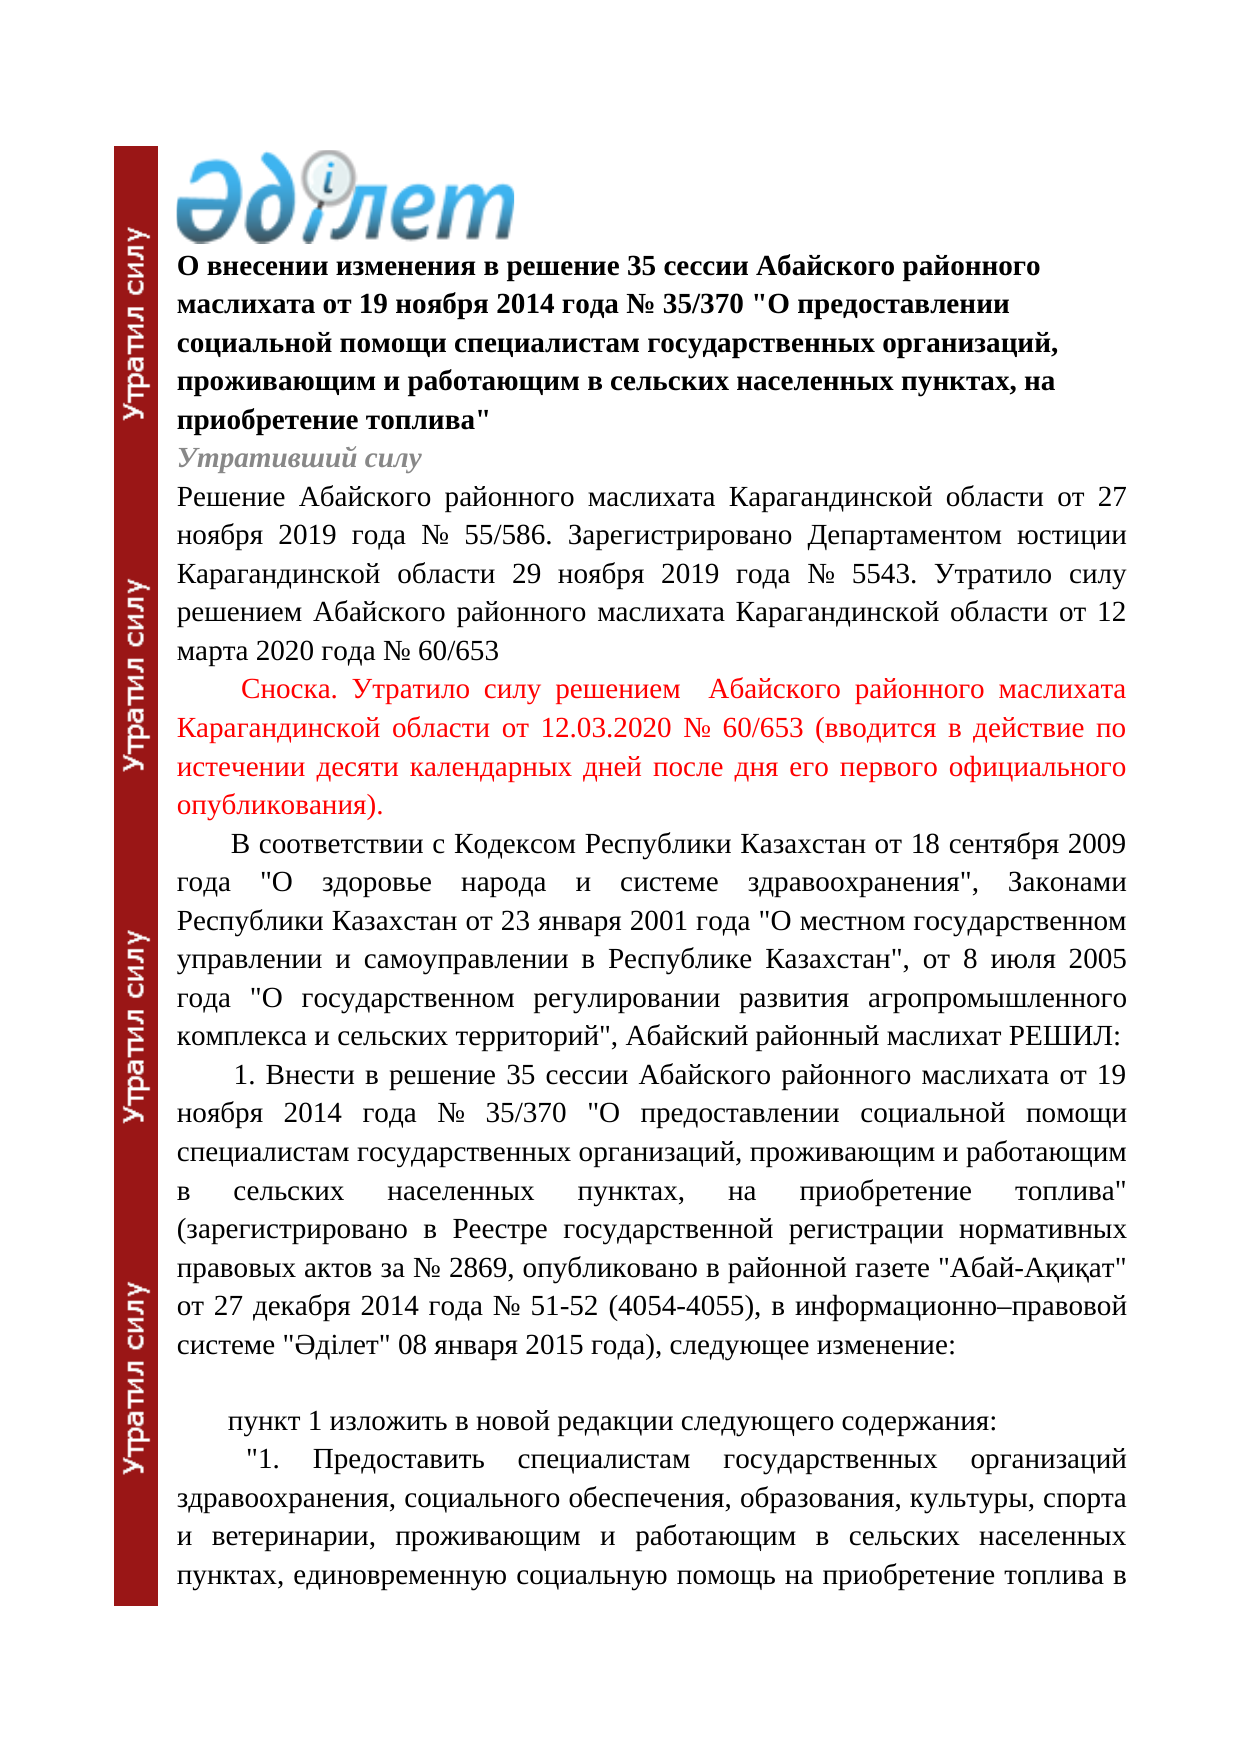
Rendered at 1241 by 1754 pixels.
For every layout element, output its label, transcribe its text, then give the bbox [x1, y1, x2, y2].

picture [114, 667, 158, 672]
text пункт 1 изложить в новой редакции следующего содержания: [112, 1403, 1128, 1436]
text В соответствии с Кодексом Республики Казахстан от 18 сентября 2009 года "О здоровье народа и системе здравоохранения", Законами Республики Казахстан от 23 января 2001 года "О местном государственном управлении и самоуправлении в Республике Казахстан", от 8 июля 2005 года "О государственном регулировании развития агропромышленного комплекса и сельских территорий", Абайский районный маслихат РЕШИЛ: [112, 826, 1128, 1052]
text О внесении изменения в решение 35 сессии Абайского районного маслихата от 19 ноября 2014 года № 35/370 "О предоставлении социальной помощи специалистам государственных организаций, проживающим и работающим в сельских населенных пунктах, на приобретение топлива" [112, 248, 1128, 435]
picture [114, 821, 158, 826]
text Решение Абайского районного маслихата Карагандинской области от 27 ноября 2019 года № 55/586. Зарегистрировано Департаментом юстиции Карагандинской области 29 ноября 2019 года № 5543. Утратило силу решением Абайского районного маслихата Карагандинской области от 12 марта 2020 года № 60/653 [112, 479, 1128, 667]
text Утративший силу [112, 440, 1128, 474]
picture [114, 435, 158, 440]
picture [114, 474, 158, 479]
text 1. Внести в решение 35 сессии Абайского районного маслихата от 19 ноября 2014 года № 35/370 "О предоставлении социальной помощи специалистам государственных организаций, проживающим и работающим в сельских населенных пунктах, на приобретение топлива" (зарегистрировано в Реестре государственной регистрации нормативных правовых актов за № 2869, опубликовано в районной газете "Абай-Ақиқат" от 27 декабря 2014 года № 51-52 (4054-4055), в информационно–правовой системе "Әділет" 08 января 2015 года), следующее изменение: [112, 1057, 1128, 1360]
picture [114, 1360, 158, 1403]
picture [114, 1052, 158, 1057]
text Сноска. Утратило силу решением Абайского районного маслихата Карагандинской области от 12.03.2020 № 60/653 (вводится в действие по истечении десяти календарных дней после дня его первого официального опубликования). [112, 672, 1128, 821]
picture [114, 1436, 158, 1441]
picture [114, 146, 158, 248]
picture [114, 1590, 158, 1606]
picture [176, 150, 515, 244]
